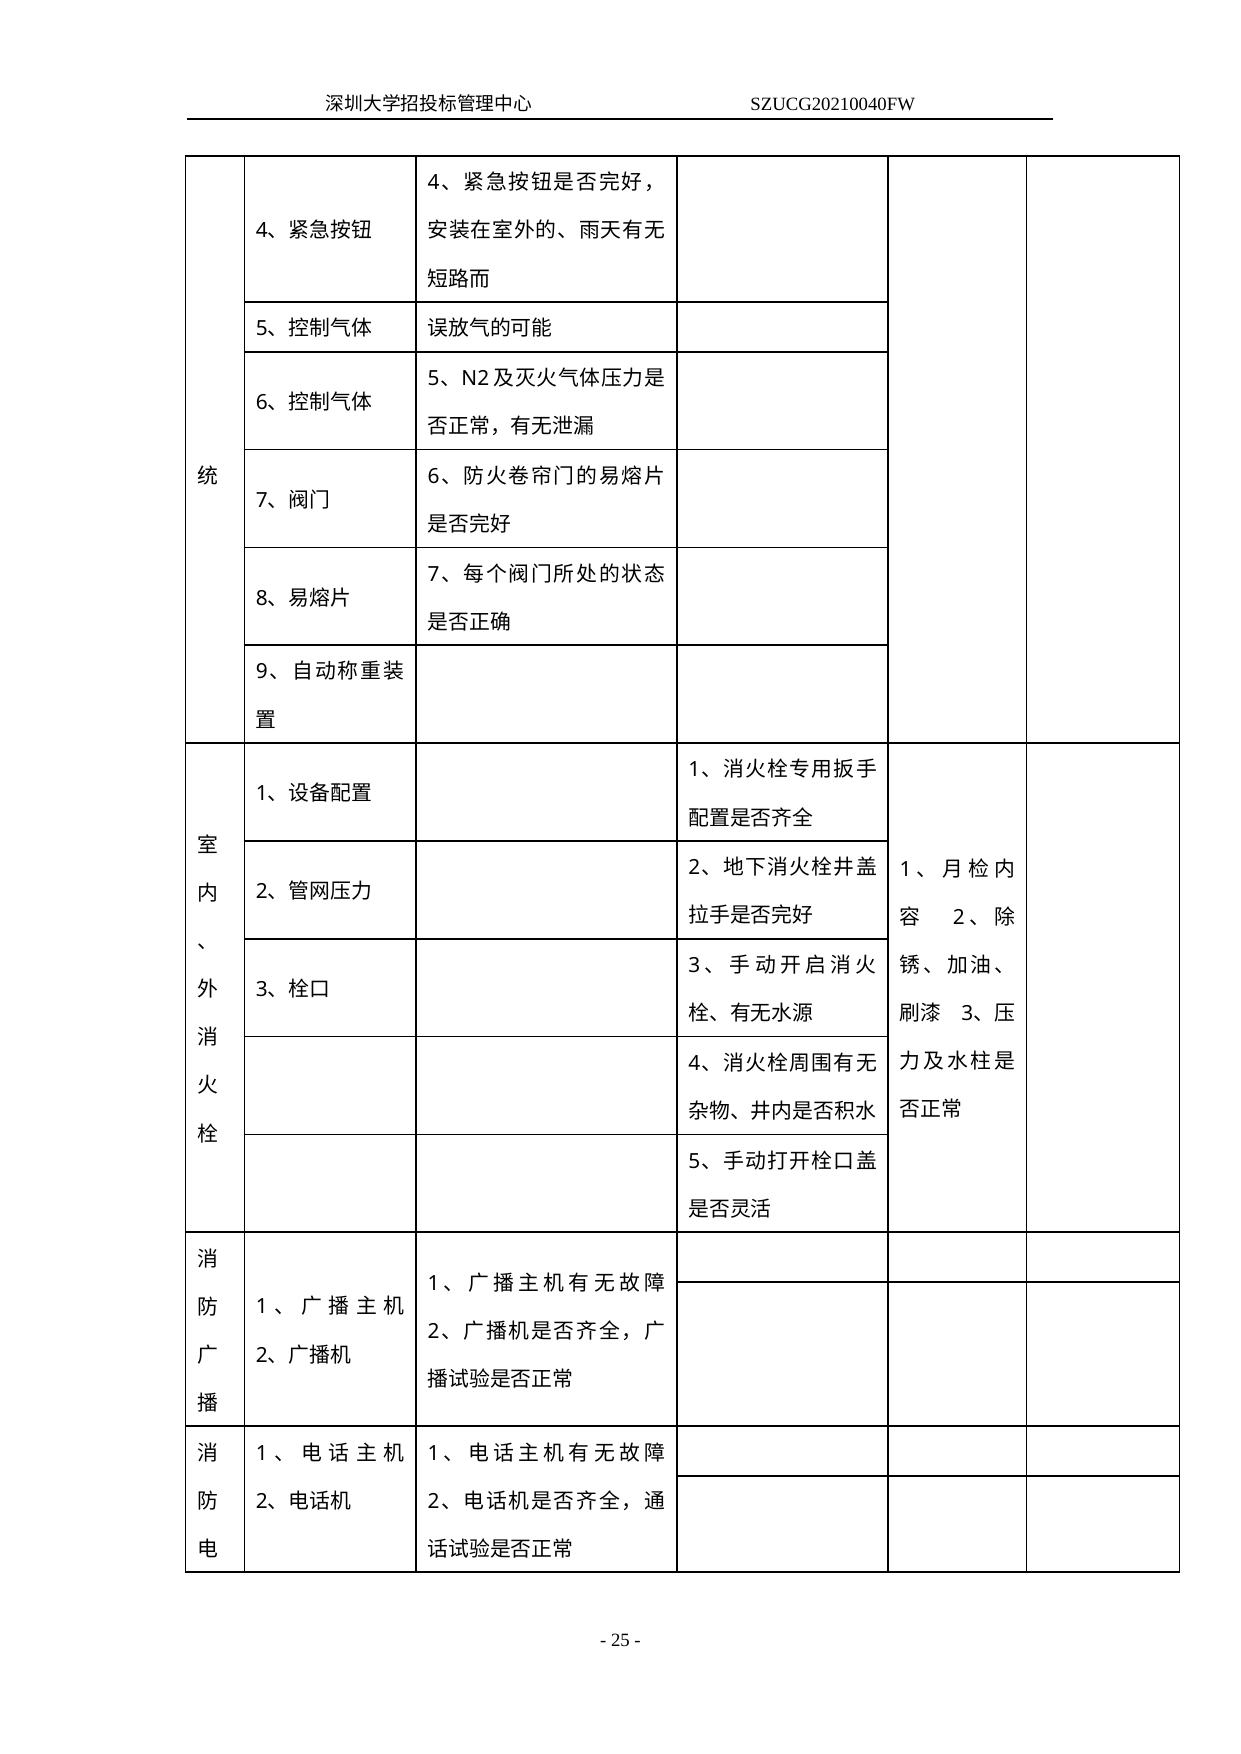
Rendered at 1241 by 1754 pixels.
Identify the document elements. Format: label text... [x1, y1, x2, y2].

table_cell [678, 1233, 887, 1281]
table_cell 4、消火栓周围有无杂物、井内是否积水 [678, 1037, 887, 1133]
table_cell 7、每个阀门所处的状态是否正确 [417, 548, 676, 644]
table_cell [1027, 1477, 1179, 1571]
table_cell [678, 1427, 887, 1475]
table_cell 1、电话主机 2、电话机 [245, 1427, 415, 1571]
table_cell [417, 940, 676, 1036]
table_cell 1、月检内容 2、除锈、加油、刷漆 3、压力及水柱是否正常 [889, 744, 1026, 1231]
table_cell 1、消火栓专用扳手配置是否齐全 [678, 744, 887, 840]
table_cell [1027, 744, 1179, 1231]
table_cell 室内、外消火栓 [186, 744, 244, 1231]
table_cell 8、易熔片 [245, 548, 415, 644]
table_cell 1、广播主机 2、广播机 [245, 1233, 415, 1425]
table_cell [417, 1037, 676, 1133]
table_cell [1027, 1427, 1179, 1475]
table_cell [1027, 1233, 1179, 1281]
table_cell 1、设备配置 [245, 744, 415, 840]
table_cell 3、手动开启消火栓、有无水源 [678, 940, 887, 1036]
table_cell [678, 1283, 887, 1425]
table_cell [417, 744, 676, 840]
table_cell 消防广播 [186, 1233, 244, 1425]
table_cell 6、防火卷帘门的易熔片是否完好 [417, 450, 676, 547]
table_cell 误放气的可能 [417, 303, 676, 351]
table_cell 消防电话 [186, 1427, 244, 1571]
table_cell [417, 842, 676, 938]
table_cell 7、阀门 [245, 450, 415, 547]
table_cell [245, 1135, 415, 1231]
table_cell [678, 450, 887, 547]
table_cell [245, 1037, 415, 1133]
table_cell [889, 1233, 1026, 1281]
table_cell 6、控制气体 [245, 353, 415, 449]
table_cell [1027, 1283, 1179, 1425]
table_cell 4、紧急按钮 [245, 157, 415, 301]
table_cell 2、管网压力 [245, 842, 415, 938]
table_cell 4、紧急按钮是否完好，安装在室外的、雨天有无短路而 [417, 157, 676, 301]
table_cell [417, 1135, 676, 1231]
table_cell [678, 353, 887, 449]
table_cell 1、广播主机有无故障 2、广播机是否齐全，广播试验是否正常 [417, 1233, 676, 1425]
table_cell [678, 548, 887, 644]
table_cell [417, 646, 676, 742]
table_cell [678, 646, 887, 742]
table_cell 2、地下消火栓井盖拉手是否完好 [678, 842, 887, 938]
table_cell [889, 1283, 1026, 1425]
table_cell 1、电话主机有无故障 2、电话机是否齐全，通话试验是否正常 [417, 1427, 676, 1571]
table_cell 9、自动称重装置 [245, 646, 415, 742]
table_cell 5、N2及灭火气体压力是否正常，有无泄漏 [417, 353, 676, 449]
table_cell 3、栓口 [245, 940, 415, 1036]
table_cell [889, 1427, 1026, 1475]
table_cell [678, 303, 887, 351]
table_cell [678, 1477, 887, 1571]
table_cell 5、控制气体 [245, 303, 415, 351]
table_cell [889, 1477, 1026, 1571]
table_cell 5、手动打开栓口盖是否灵活 [678, 1135, 887, 1231]
table_cell [678, 157, 887, 301]
